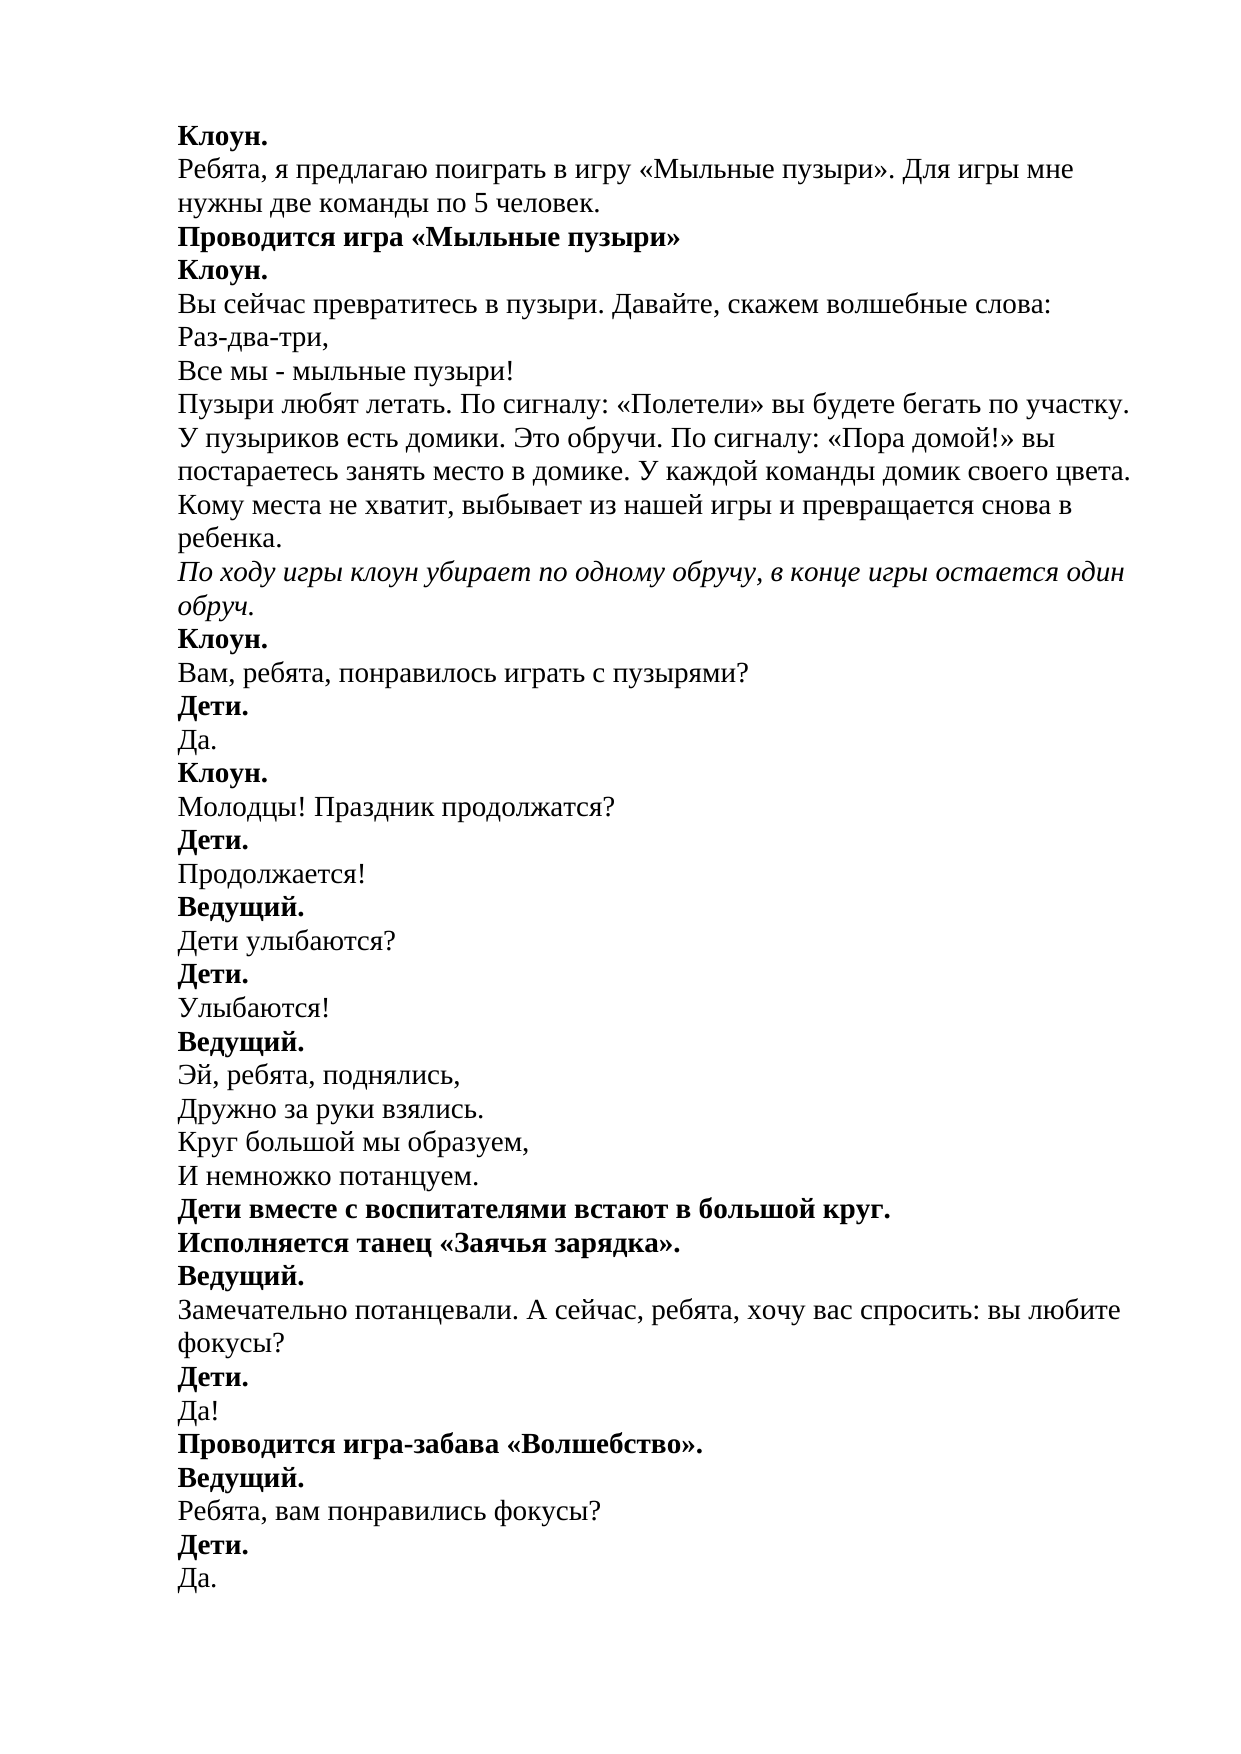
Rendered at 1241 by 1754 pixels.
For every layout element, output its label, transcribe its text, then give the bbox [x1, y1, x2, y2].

text Замечательно потанцевали. А сейчас, ребята, хочу вас спросить: вы любите фокусы? [177, 1292, 1152, 1359]
text Молодцы! Праздник продолжатся? [177, 789, 1152, 822]
text Проводится игра-забава «Волшебство». [177, 1426, 1152, 1460]
text Исполняется танец «Заячья зарядка». [177, 1225, 1152, 1258]
text Дети. [177, 822, 1152, 856]
text Ведущий. [177, 1024, 1152, 1057]
text Да. [177, 722, 1152, 755]
text Клоун. [177, 118, 1152, 152]
text И немножко потанцуем. [177, 1158, 1152, 1191]
text Вы сейчас превратитесь в пузыри. Давайте, скажем волшебные слова: [177, 286, 1152, 319]
text Ведущий. [177, 1258, 1152, 1292]
text Раз-два-три, [177, 319, 1152, 353]
text нужны две команды по 5 человек. [177, 185, 1152, 219]
text Дети улыбаются? [177, 923, 1152, 957]
text Да! [177, 1393, 1152, 1426]
text Эй, ребята, поднялись, [177, 1057, 1152, 1091]
text Все мы - мыльные пузыри! [177, 353, 1152, 386]
text Ребята, вам понравились фокусы? [177, 1493, 1152, 1527]
text Проводится игра «Мыльные пузыри» [177, 219, 1152, 252]
text Дружно за руки взялись. [177, 1091, 1152, 1124]
text Ведущий. [177, 1460, 1152, 1493]
text Дети. [177, 1359, 1152, 1393]
text Пузыри любят летать. По сигналу: «Полетели» вы будете бегать по участку. У пузыриков есть домики. Это обручи. По сигналу: «Пора домой!» вы постараетесь занять место в домике. У каждой команды домик своего цвета. Кому места не хватит, выбывает из нашей игры и превращается снова в ребенка. [177, 386, 1152, 554]
text Дети вместе с воспитателями встают в большой круг. [177, 1191, 1152, 1225]
text Ребята, я предлагаю поиграть в игру «Мыльные пузыри». Для игры мне [177, 152, 1152, 185]
text Дети. [177, 957, 1152, 990]
text Да. [177, 1560, 1152, 1594]
text обруч. [177, 588, 1152, 621]
text Продолжается! [177, 856, 1152, 889]
text Круг большой мы образуем, [177, 1124, 1152, 1158]
text Дети. [177, 688, 1152, 722]
text Клоун. [177, 755, 1152, 789]
text По ходу игры клоун убирает по одному обручу, в конце игры остается один [177, 554, 1152, 588]
text Вам, ребята, понравилось играть с пузырями? [177, 655, 1152, 688]
text Дети. [177, 1527, 1152, 1560]
text Улыбаются! [177, 990, 1152, 1024]
text Ведущий. [177, 889, 1152, 923]
text Клоун. [177, 621, 1152, 655]
text Клоун. [177, 252, 1152, 286]
